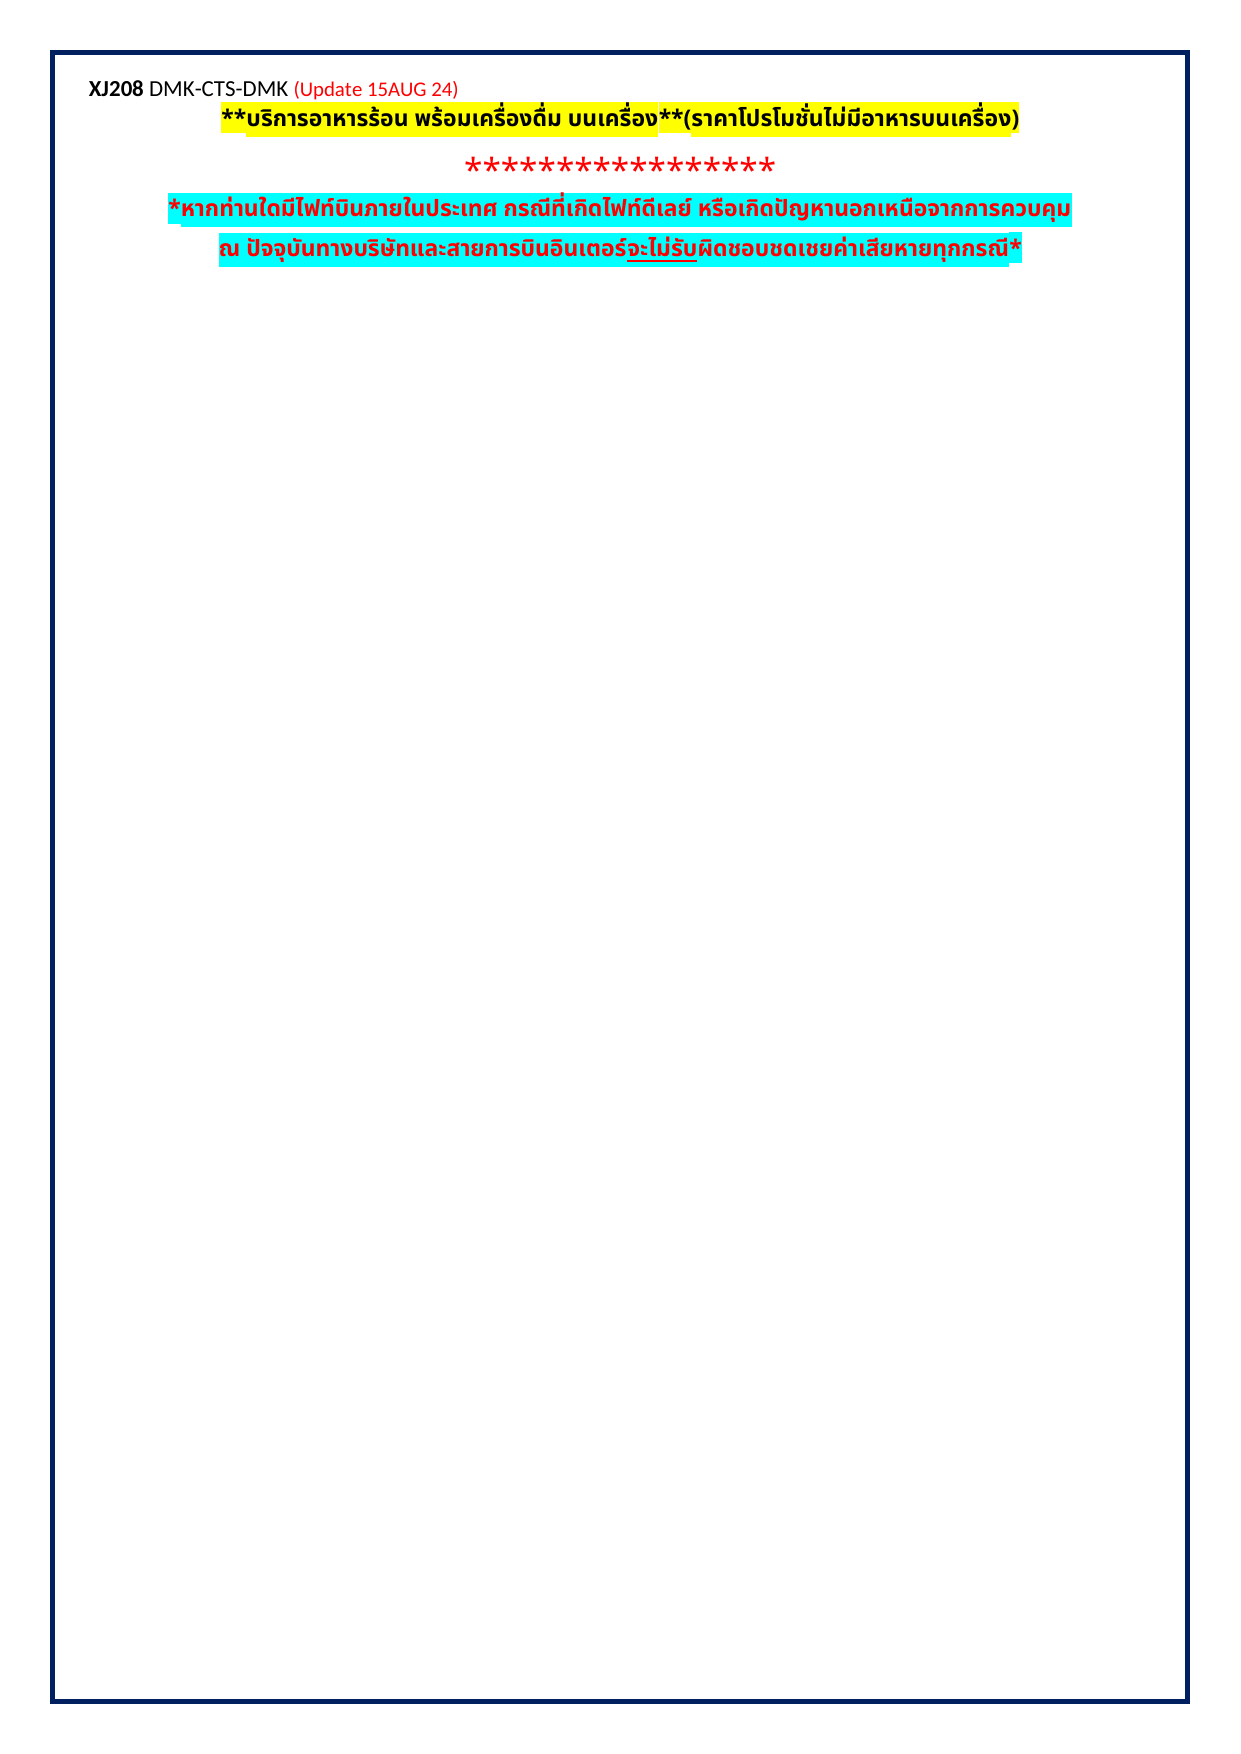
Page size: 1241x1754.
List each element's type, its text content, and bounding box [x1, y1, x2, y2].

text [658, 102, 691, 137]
text *หากท่านใดมีไฟท์บินภายในประเทศ กรณีที่เกิดไฟท์ดีเลย์ หรือเกิดปัญหานอกเหนือจากการควบคุม ณ ปัจจุบันทางบริษัทและสายการบินอินเตอร์จะไม่รับผิดชอบชดเชยค่าเสียหายทุกกรณี* [89, 192, 1152, 267]
text ***************** [89, 147, 1152, 192]
text **บริการอาหารร้อน พร้อมเครื่องดื่ม บนเครื่อง**(ราคาโปรโมชั่นไม่มีอาหารบนเครื่อง) [89, 102, 246, 137]
text **บริการอาหารร้อน พร้อมเครื่องดื่ม บนเครื่อง**(ราคาโปรโมชั่นไม่มีอาหารบนเครื่อง) [1011, 102, 1152, 137]
